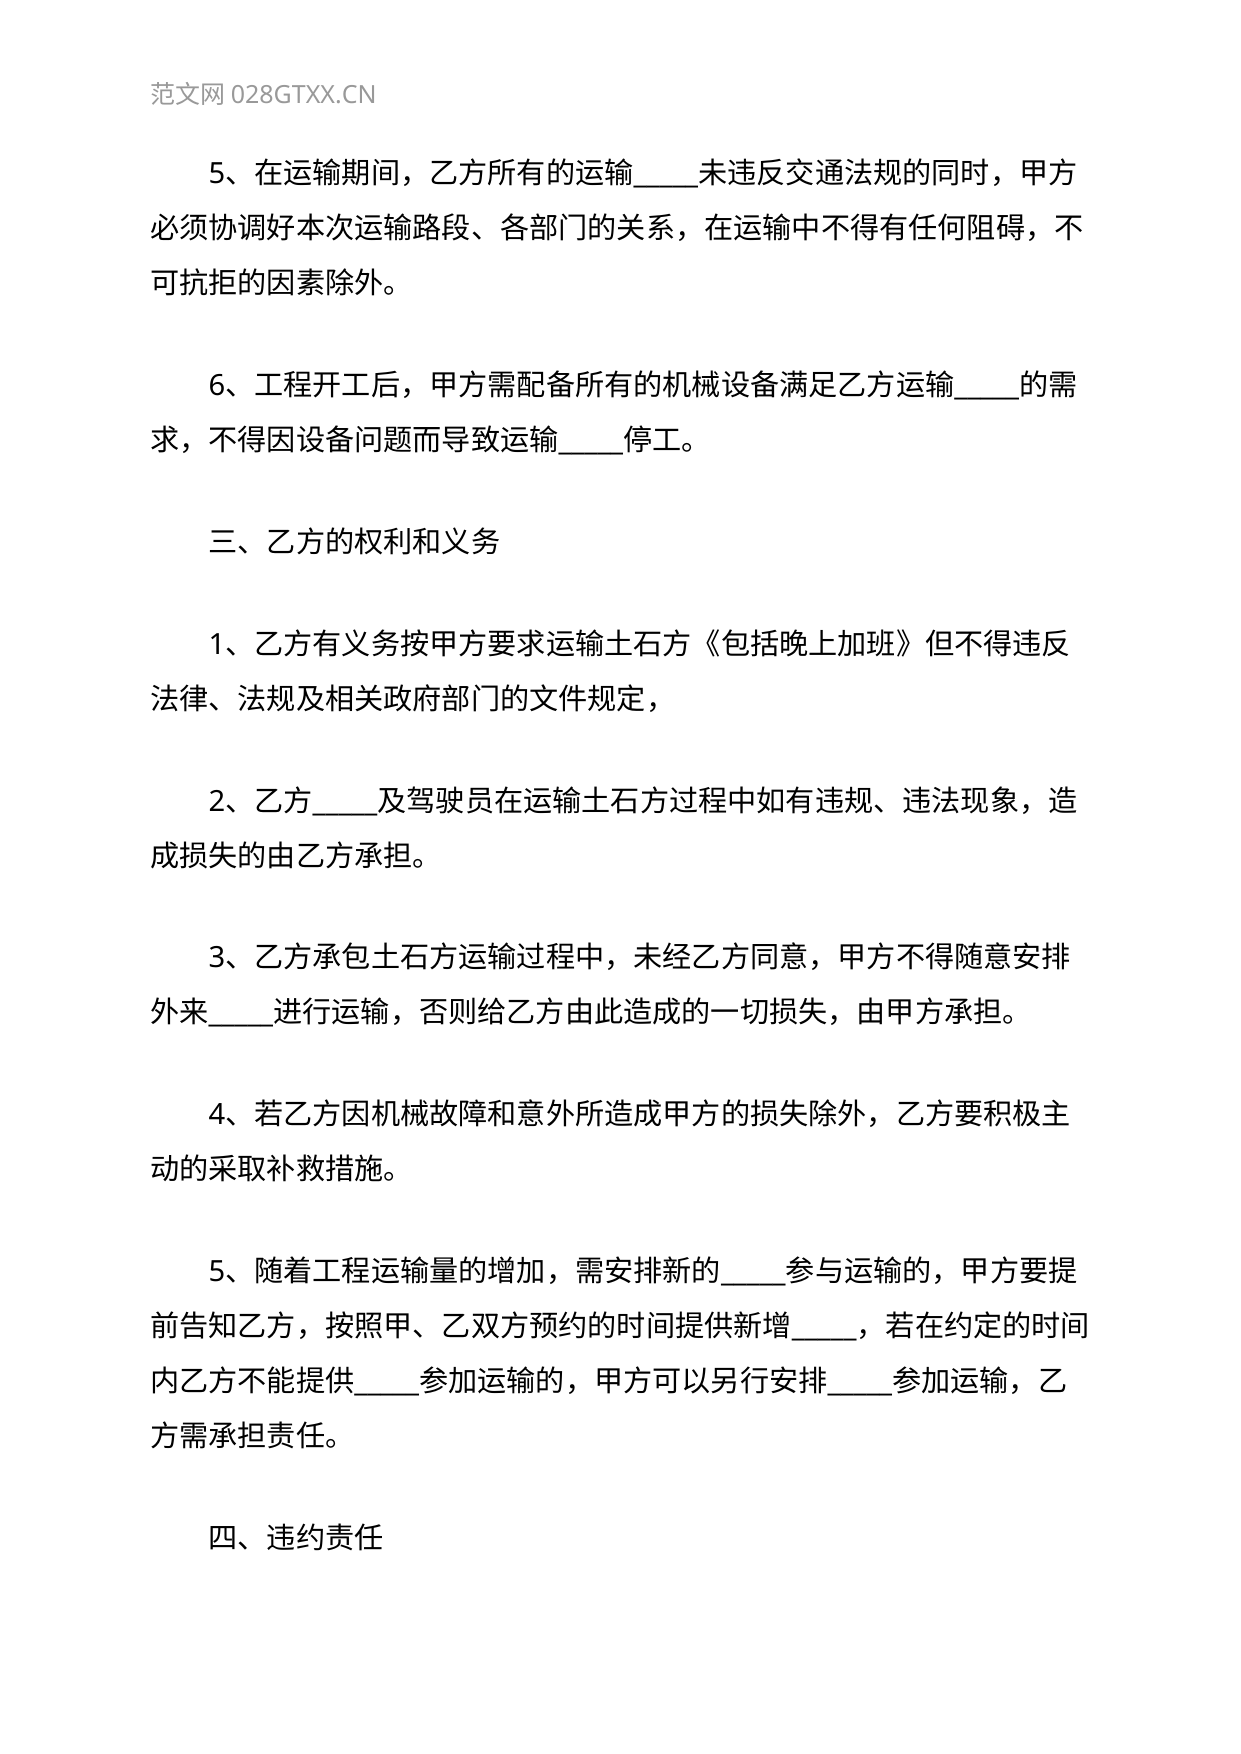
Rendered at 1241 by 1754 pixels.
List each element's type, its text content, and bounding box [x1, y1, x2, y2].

text 5、随着工程运输量的增加，需安排新的_____参与运输的，甲方要提前告知乙方，按照甲、乙双方预约的时间提供新增_____，若在约定的时间内乙方不能提供_____参加运输的，甲方可以另行安排_____参加运输，乙方需承担责任。 [150, 1248, 1090, 1455]
text 5、在运输期间，乙方所有的运输_____未违反交通法规的同时，甲方必须协调好本次运输路段、各部门的关系，在运输中不得有任何阻碍，不可抗拒的因素除外。 [150, 150, 1090, 302]
text 1、乙方有义务按甲方要求运输土石方《包括晚上加班》但不得违反法律、法规及相关政府部门的文件规定， [150, 620, 1090, 718]
text 四、违约责任 [150, 1514, 1090, 1557]
text 三、乙方的权利和义务 [150, 519, 1090, 561]
text 6、工程开工后，甲方需配备所有的机械设备满足乙方运输_____的需求，不得因设备问题而导致运输_____停工。 [150, 362, 1090, 459]
text 3、乙方承包土石方运输过程中，未经乙方同意，甲方不得随意安排外来_____进行运输，否则给乙方由此造成的一切损失，由甲方承担。 [150, 934, 1090, 1031]
text 2、乙方_____及驾驶员在运输土石方过程中如有违规、违法现象，造成损失的由乙方承担。 [150, 777, 1090, 874]
text 4、若乙方因机械故障和意外所造成甲方的损失除外，乙方要积极主动的采取补救措施。 [150, 1091, 1090, 1188]
